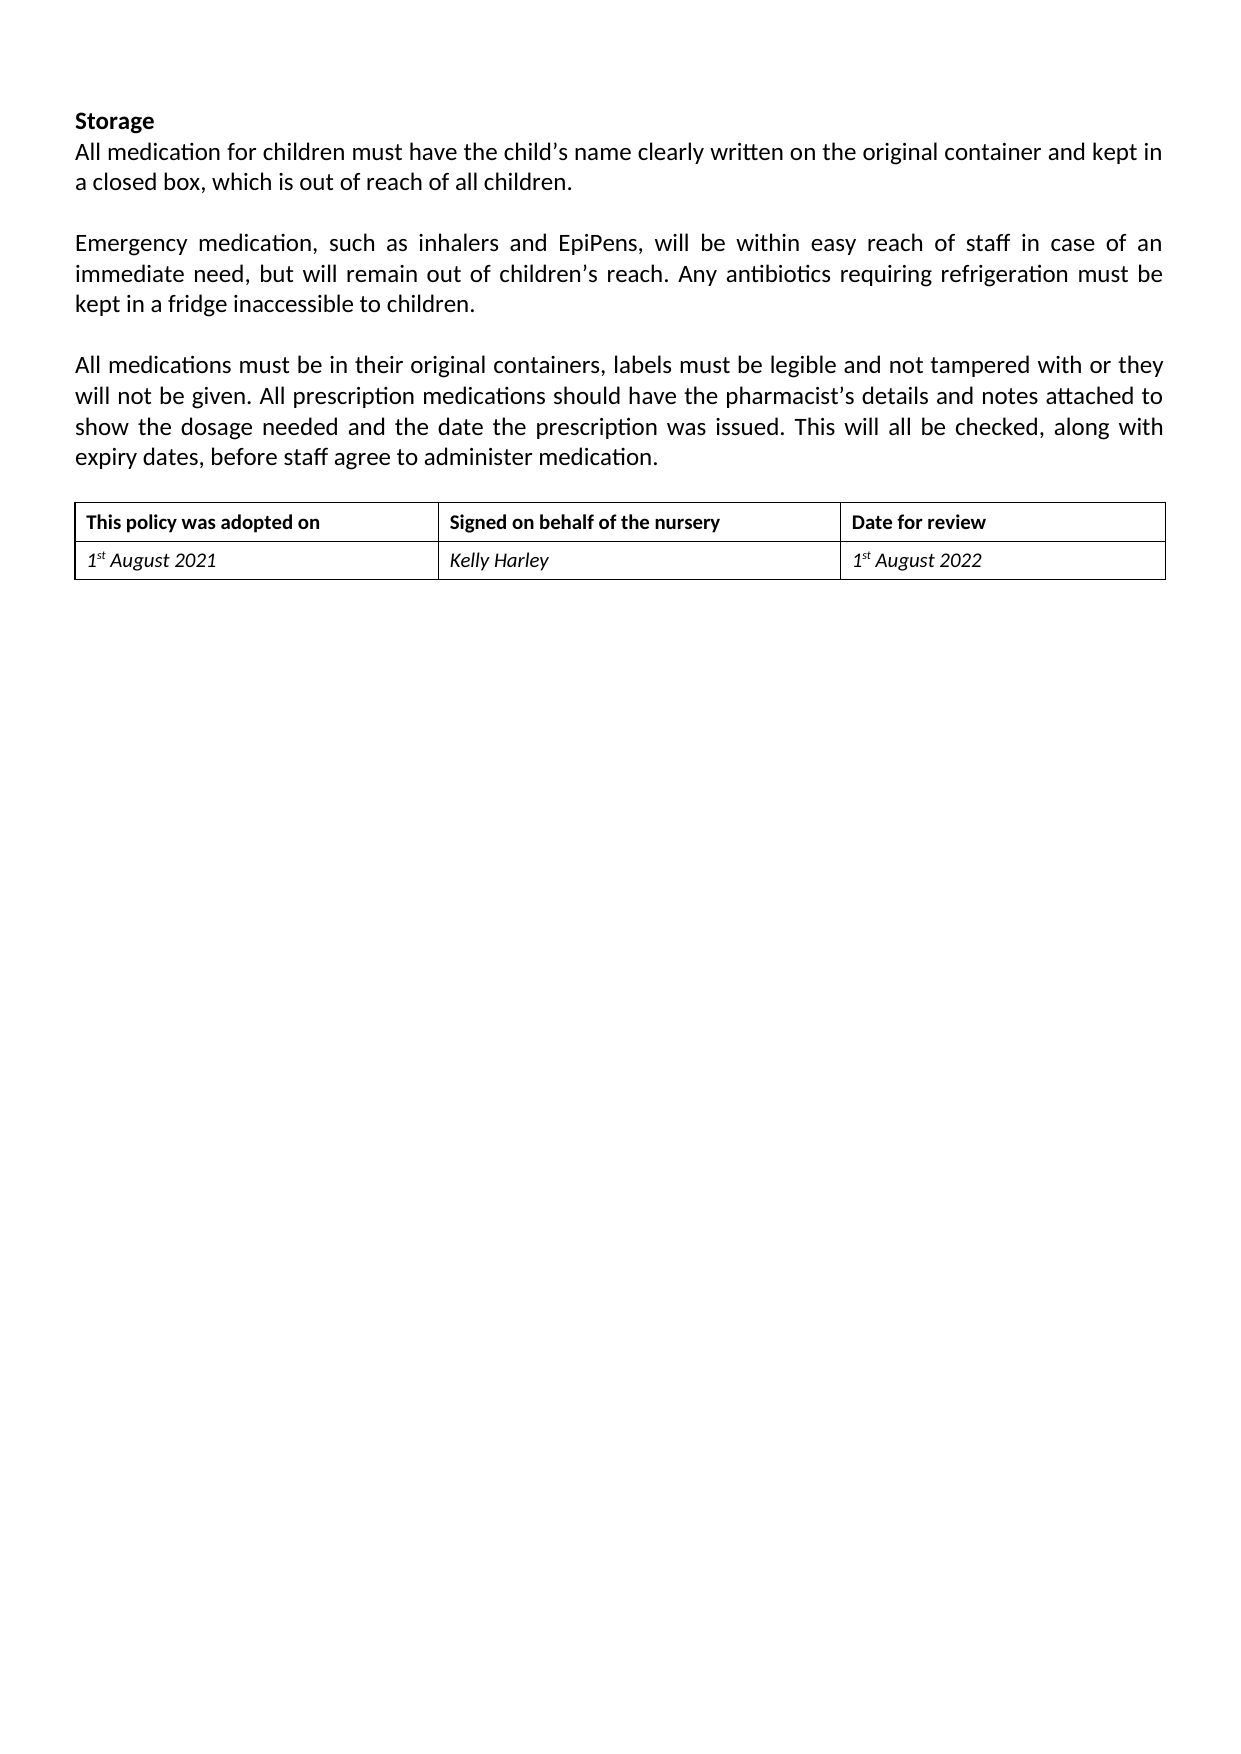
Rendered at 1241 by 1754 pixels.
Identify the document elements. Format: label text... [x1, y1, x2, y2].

text All medication for children must have the child’s name clearly written on the original container and kept in a closed box, which is out of reach of all children. [75, 136, 1165, 197]
table_header Signed on behalf of the nursery [439, 503, 840, 541]
table_cell 1st August 2021 [76, 542, 438, 579]
table_header This policy was adopted on [76, 503, 438, 541]
table_cell 1st August 2022 [841, 542, 1165, 579]
table_cell Kelly Harley [439, 542, 840, 579]
text All medications must be in their original containers, labels must be legible and not tampered with or they will not be given. All prescription medications should have the pharmacist’s details and notes attached to show the dosage needed and the date the prescription was issued. This will all be checked, along with expiry dates, before staff agree to administer medication. [75, 350, 1165, 472]
text Storage [75, 106, 1165, 136]
text Emergency medication, such as inhalers and EpiPens, will be within easy reach of staff in case of an immediate need, but will remain out of children’s reach. Any antibiotics requiring refrigeration must be kept in a fridge inaccessible to children. [75, 228, 1165, 319]
table_header Date for review [841, 503, 1165, 541]
